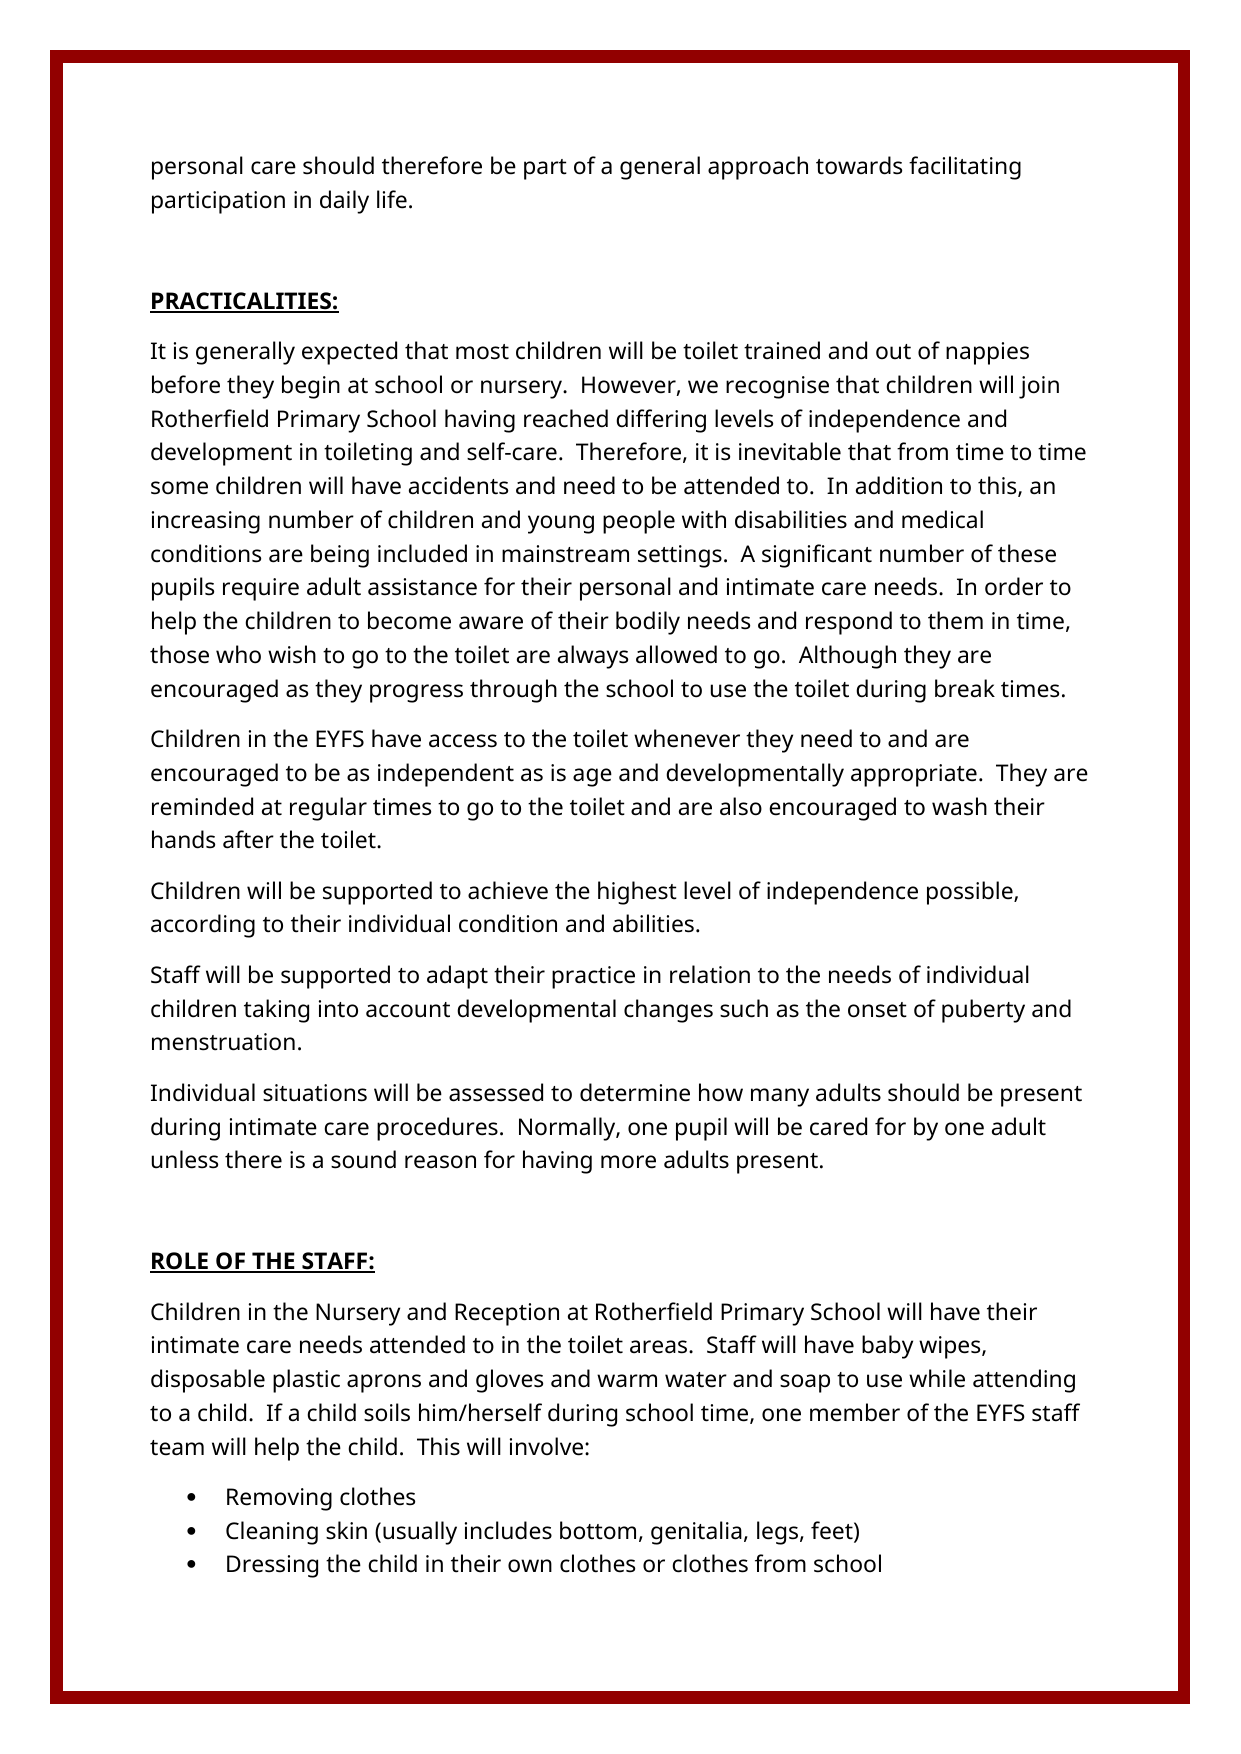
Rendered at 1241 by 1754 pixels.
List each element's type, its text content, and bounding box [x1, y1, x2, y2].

text It is generally expected that most children will be toilet trained and out of nappies before they begin at school or nursery. However, we recognise that children will join Rotherfield Primary School having reached differing levels of independence and development in toileting and self-care. Therefore, it is inevitable that from time to time some children will have accidents and need to be attended to. In addition to this, an increasing number of children and young people with disabilities and medical conditions are being included in mainstream settings. A significant number of these pupils require adult assistance for their personal and intimate care needs. In order to help the children to become aware of their bodily needs and respond to them in time, those who wish to go to the toilet are always allowed to go. Although they are encouraged as they progress through the school to use the toilet during break times. [150, 335, 1090, 704]
text PRACTICALITIES: [150, 284, 1090, 316]
text Staff will be supported to adapt their practice in relation to the needs of individual children taking into account developmental changes such as the onset of puberty and menstruation. [150, 959, 1090, 1057]
text Individual situations will be assessed to determine how many adults should be present during intimate care procedures. Normally, one pupil will be cared for by one adult unless there is a sound reason for having more adults present. [150, 1077, 1090, 1175]
text ROLE OF THE STAFF: [150, 1245, 1090, 1276]
text Children in the Nursery and Reception at Rotherfield Primary School will have their intimate care needs attended to in the toilet areas. Staff will have baby wipes, disposable plastic aprons and gloves and warm water and soap to use while attending to a child. If a child soils him/herself during school time, one member of the EYFS staff team will help the child. This will involve: [150, 1295, 1090, 1462]
list Cleaning skin (usually includes bottom, genitalia, legs, feet) [187, 1514, 1090, 1546]
text Children will be supported to achieve the highest level of independence possible, according to their individual condition and abilities. [150, 874, 1090, 939]
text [150, 150, 1090, 215]
list Removing clothes [187, 1481, 1090, 1512]
text Children in the EYFS have access to the toilet whenever they need to and are encouraged to be as independent as is age and developmentally appropriate. They are reminded at regular times to go to the toilet and are also encouraged to wash their hands after the toilet. [150, 723, 1090, 855]
list Dressing the child in their own clothes or clothes from school [187, 1548, 1090, 1579]
